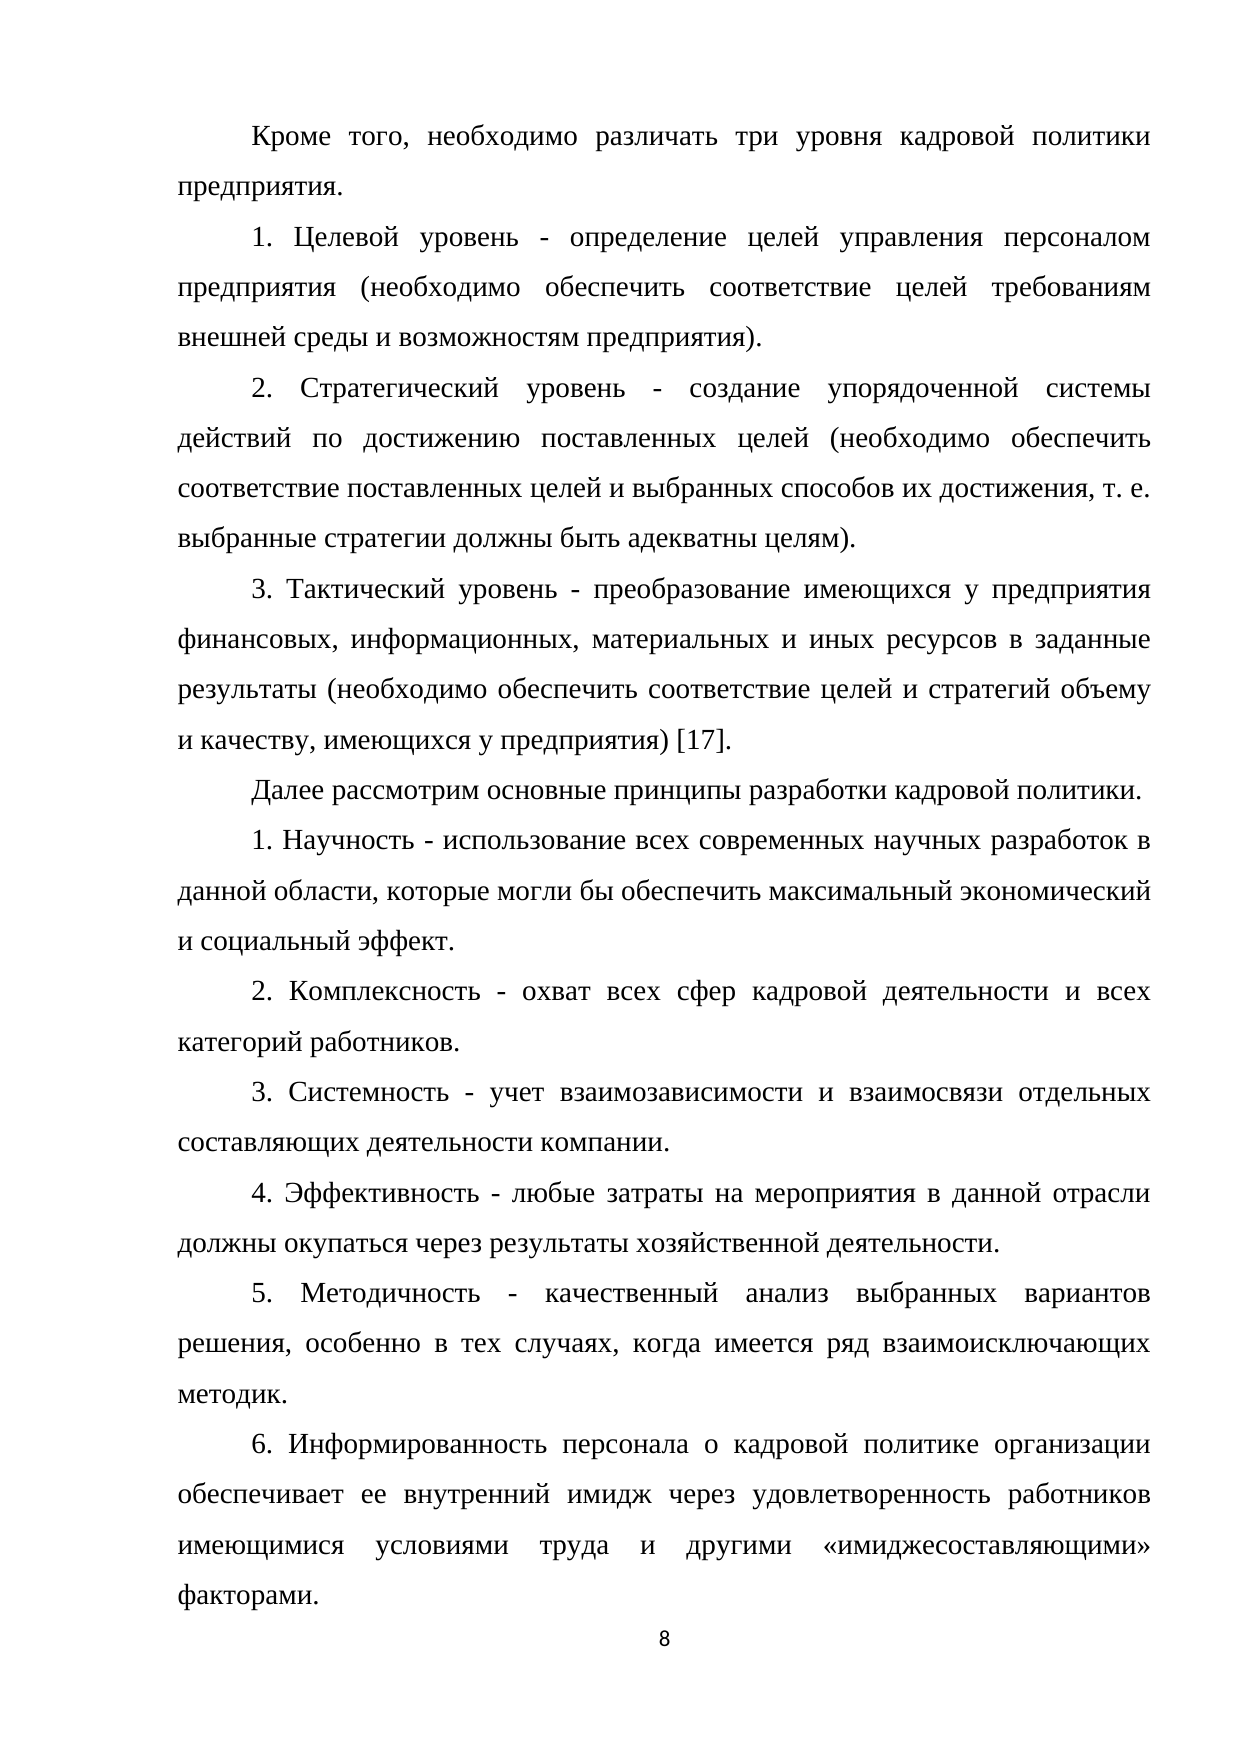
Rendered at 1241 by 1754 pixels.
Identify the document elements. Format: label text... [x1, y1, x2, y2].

text Далее рассмотрим основные принципы разработки кадровой политики. [177, 772, 1152, 806]
text Кроме того, необходимо различать три уровня кадровой политики предприятия. [177, 118, 1152, 202]
text 3. Тактический уровень - преобразование имеющихся у предприятия финансовых, информационных, материальных и иных ресурсов в заданные результаты (необходимо обеспечить соответствие целей и стратегий объему и качеству, имеющихся у предприятия) [17]. [177, 571, 1152, 755]
text 5. Методичность - качественный анализ выбранных вариантов решения, особенно в тех случаях, когда имеется ряд взаимоисключающих методик. [177, 1275, 1152, 1409]
text 6. Информированность персонала о кадровой политике организации обеспечивает ее внутренний имидж через удовлетворенность работников имеющимися условиями труда и другими «имиджесоставляющими» факторами. [177, 1426, 1152, 1611]
text 1. Целевой уровень - определение целей управления персоналом предприятия (необходимо обеспечить соответствие целей требованиям внешней среды и возможностям предприятия). [177, 219, 1152, 353]
text 3. Системность - учет взаимозависимости и взаимосвязи отдельных составляющих деятельности компании. [177, 1074, 1152, 1158]
text 2. Комплексность - охват всех сфер кадровой деятельности и всех категорий работников. [177, 973, 1152, 1057]
text 1. Научность - использование всех современных научных разработок в данной области, которые могли бы обеспечить максимальный экономический и социальный эффект. [177, 822, 1152, 957]
text 4. Эффективность - любые затраты на мероприятия в данной отрасли должны окупаться через результаты хозяйственной деятельности. [177, 1175, 1152, 1258]
text 2. Стратегический уровень - создание упорядоченной системы действий по достижению поставленных целей (необходимо обеспечить соответствие поставленных целей и выбранных способов их достижения, т. е. выбранные стратегии должны быть адекватны целям). [177, 370, 1152, 554]
